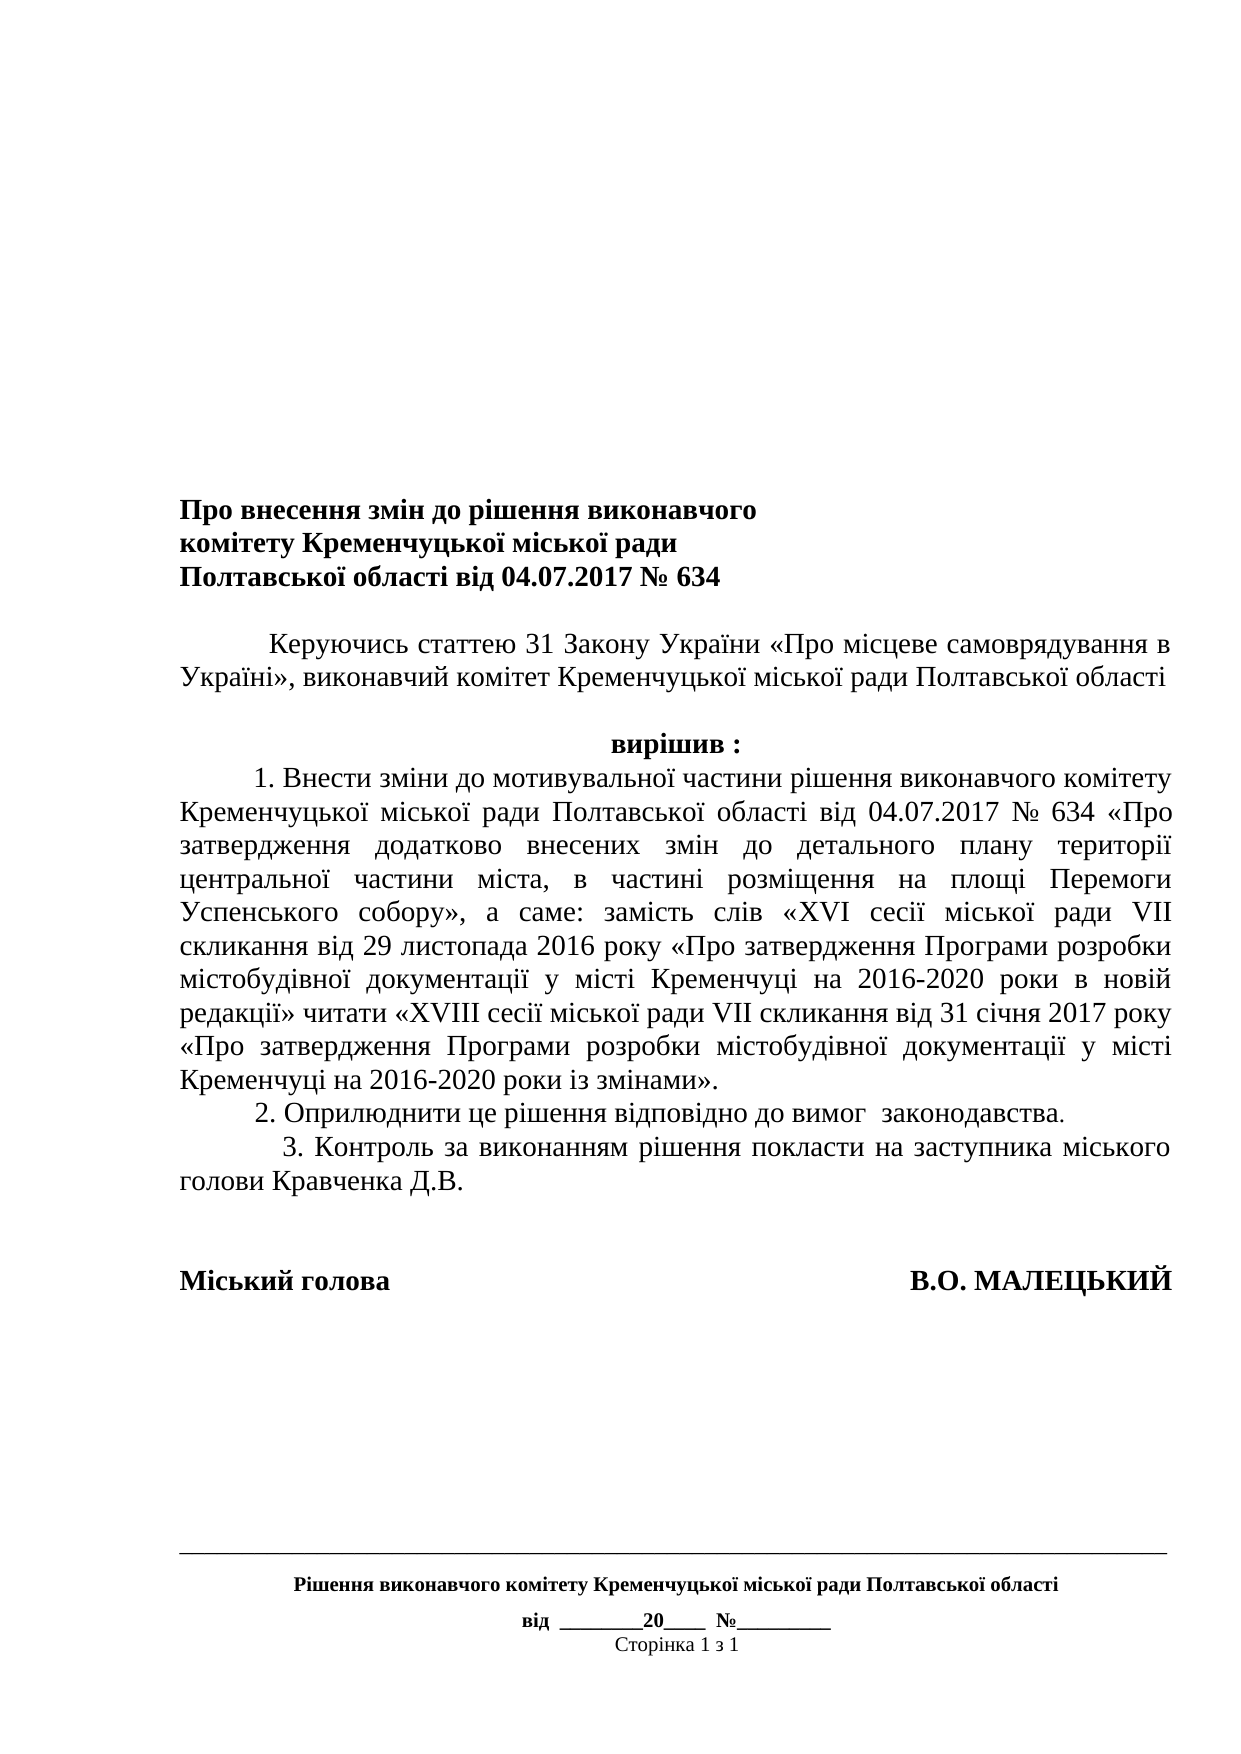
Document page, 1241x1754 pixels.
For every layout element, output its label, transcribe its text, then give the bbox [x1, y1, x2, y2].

text вирішив : [179, 727, 1173, 760]
text 1. Внести зміни до мотивувальної частини рішення виконавчого комітету Кременчуцької міської ради Полтавської області від 04.07.2017 № 634 «Про затвердження додатково внесених змін до детального плану території центральної частини міста, в частині розміщення на площі Перемоги Успенського собору», а саме: замість слів «XVI сесії міської ради VII скликання від 29 листопада 2016 року «Про затвердження Програми розробки містобудівної документації у місті Кременчуці на 2016-2020 роки в новій редакції» читати «XVIII сесії міської ради VII скликання від 31 січня 2017 року «Про затвердження Програми розробки містобудівної документації у місті Кременчуці на 2016-2020 роки із змінами». [179, 760, 1173, 1096]
text комітету Кременчуцької міської ради [179, 525, 1173, 559]
text Полтавської області від 04.07.2017 № 634 [179, 559, 1173, 592]
text 2. Оприлюднити це рішення відповідно до вимог законодавства. [179, 1096, 1173, 1129]
text Про внесення змін до рішення виконавчого [179, 492, 1173, 525]
text Керуючись статтею 31 Закону України «Про місцеве самоврядування в Україні», виконавчий комітет Кременчуцької міської ради Полтавської області [179, 626, 1173, 693]
text 3. Контроль за виконанням рішення покласти на заступника міського голови Кравченка Д.В. [179, 1129, 1173, 1196]
text Міський голова В.О. МАЛЕЦЬКИЙ [179, 1263, 1173, 1297]
